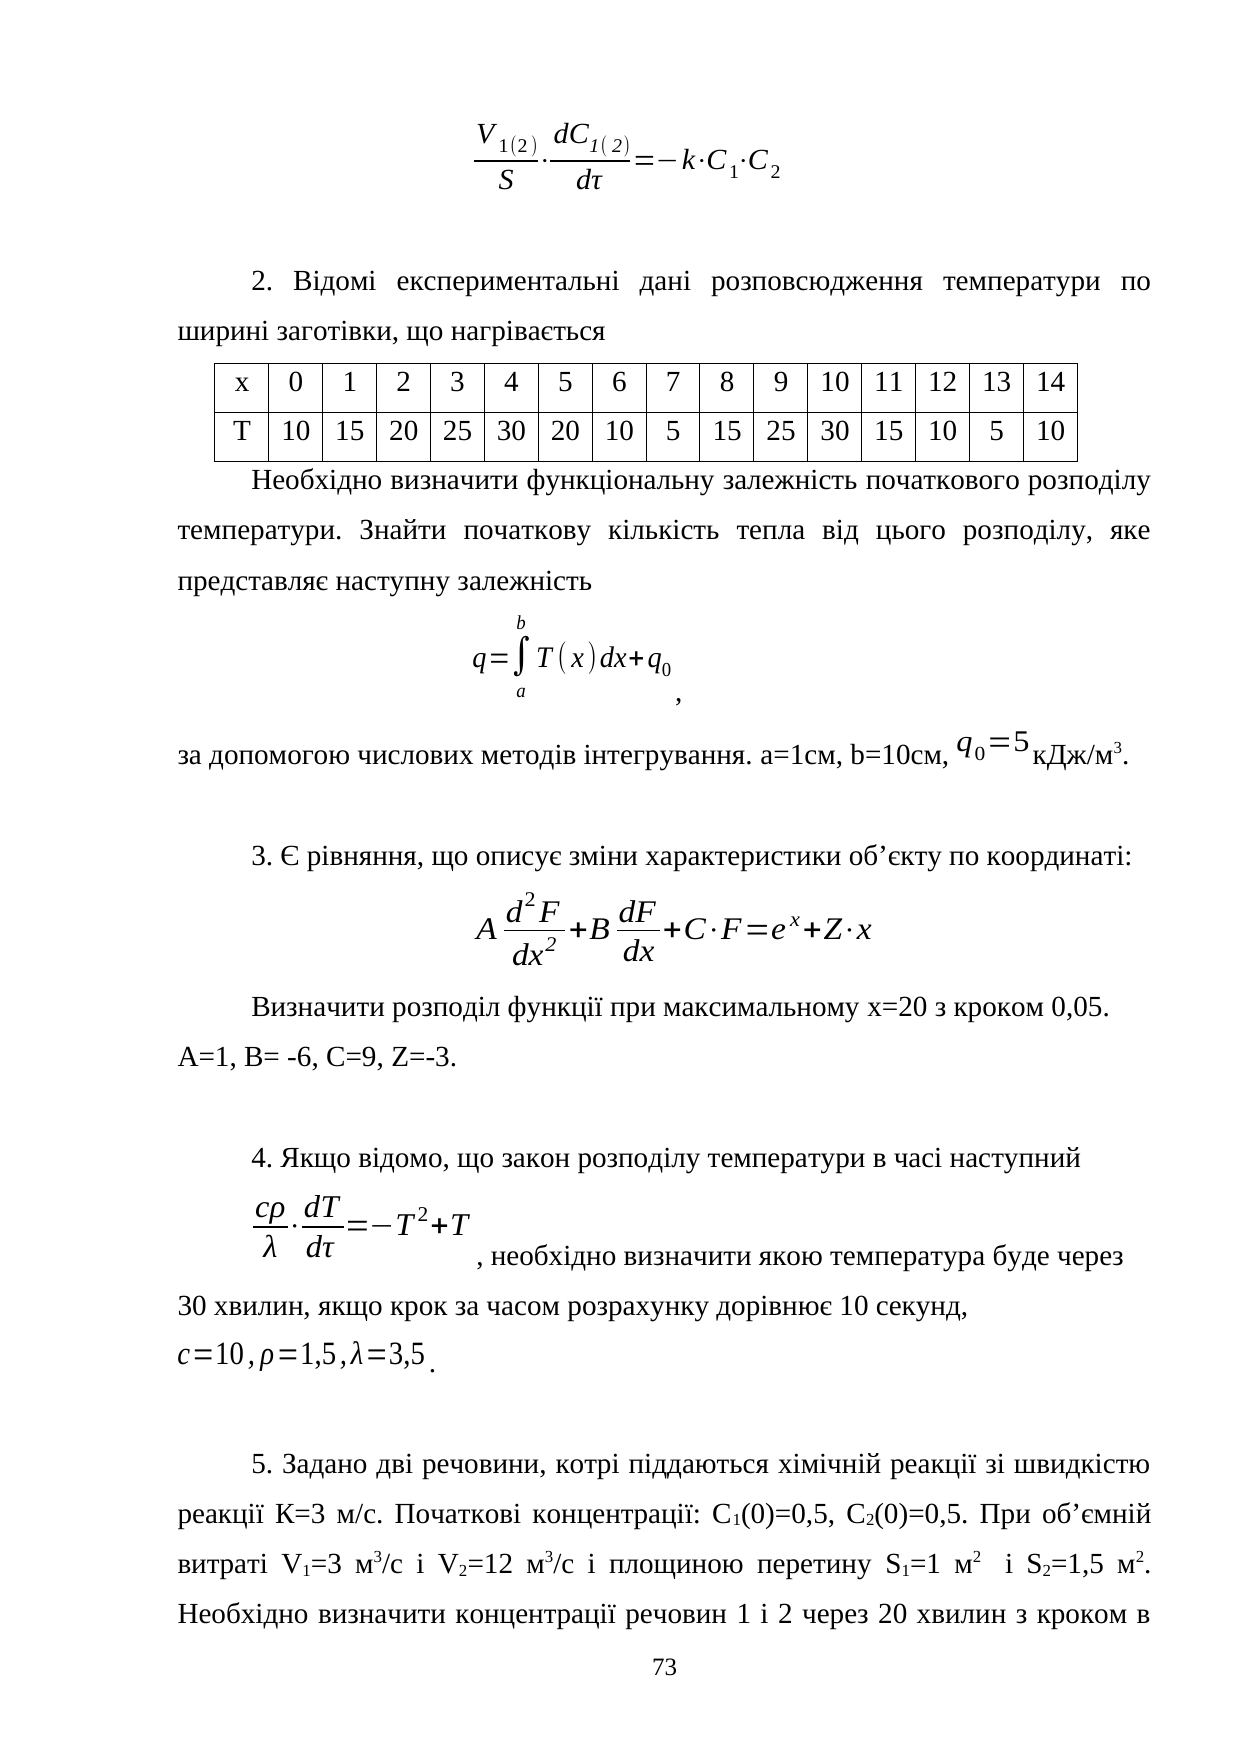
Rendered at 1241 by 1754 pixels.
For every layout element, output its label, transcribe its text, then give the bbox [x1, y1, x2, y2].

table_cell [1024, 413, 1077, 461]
text 2. Відомі експериментальні дані розповсюдження температури по ширині заготівки, що нагрівається [177, 263, 1152, 347]
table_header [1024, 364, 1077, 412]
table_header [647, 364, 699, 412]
text , [177, 613, 1152, 708]
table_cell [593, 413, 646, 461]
text за допомогою числових методів інтегрування. а=1см, b=10см, кДж/м3. [177, 725, 1152, 771]
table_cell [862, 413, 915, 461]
text , необхідно визначити якою температура буде через 30 хвилин, якщо крок за часом розрахунку дорівнює 10 секунд, . [177, 1190, 1152, 1379]
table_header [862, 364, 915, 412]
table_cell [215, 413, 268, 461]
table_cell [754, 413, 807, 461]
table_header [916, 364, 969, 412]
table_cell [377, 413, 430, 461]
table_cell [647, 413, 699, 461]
text Необхідно визначити функціональну залежність початкового розподілу температури. Знайти початкову кількість тепла від цього розподілу, яке представляє наступну залежність [177, 462, 1152, 596]
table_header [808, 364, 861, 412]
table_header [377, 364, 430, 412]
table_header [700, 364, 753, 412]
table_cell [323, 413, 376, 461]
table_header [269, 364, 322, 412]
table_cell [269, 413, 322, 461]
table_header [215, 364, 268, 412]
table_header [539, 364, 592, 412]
text 4. Якщо відомо, що закон розподілу температури в часі наступний [177, 1140, 1152, 1173]
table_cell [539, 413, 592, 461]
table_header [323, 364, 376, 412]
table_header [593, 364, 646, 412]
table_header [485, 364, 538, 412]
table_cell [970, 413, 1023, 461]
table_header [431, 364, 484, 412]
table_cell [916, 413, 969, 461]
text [177, 1446, 1152, 1630]
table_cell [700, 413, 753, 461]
text 3. Є рівняння, що описує зміни характеристики об’єкту по координаті: [177, 838, 1152, 872]
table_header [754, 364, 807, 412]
text Визначити розподіл функції при максимальному х=20 з кроком 0,05. А=1, В= -6, С=9, Z=-3. [177, 989, 1152, 1073]
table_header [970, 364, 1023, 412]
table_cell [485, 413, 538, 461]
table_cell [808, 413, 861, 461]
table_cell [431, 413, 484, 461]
